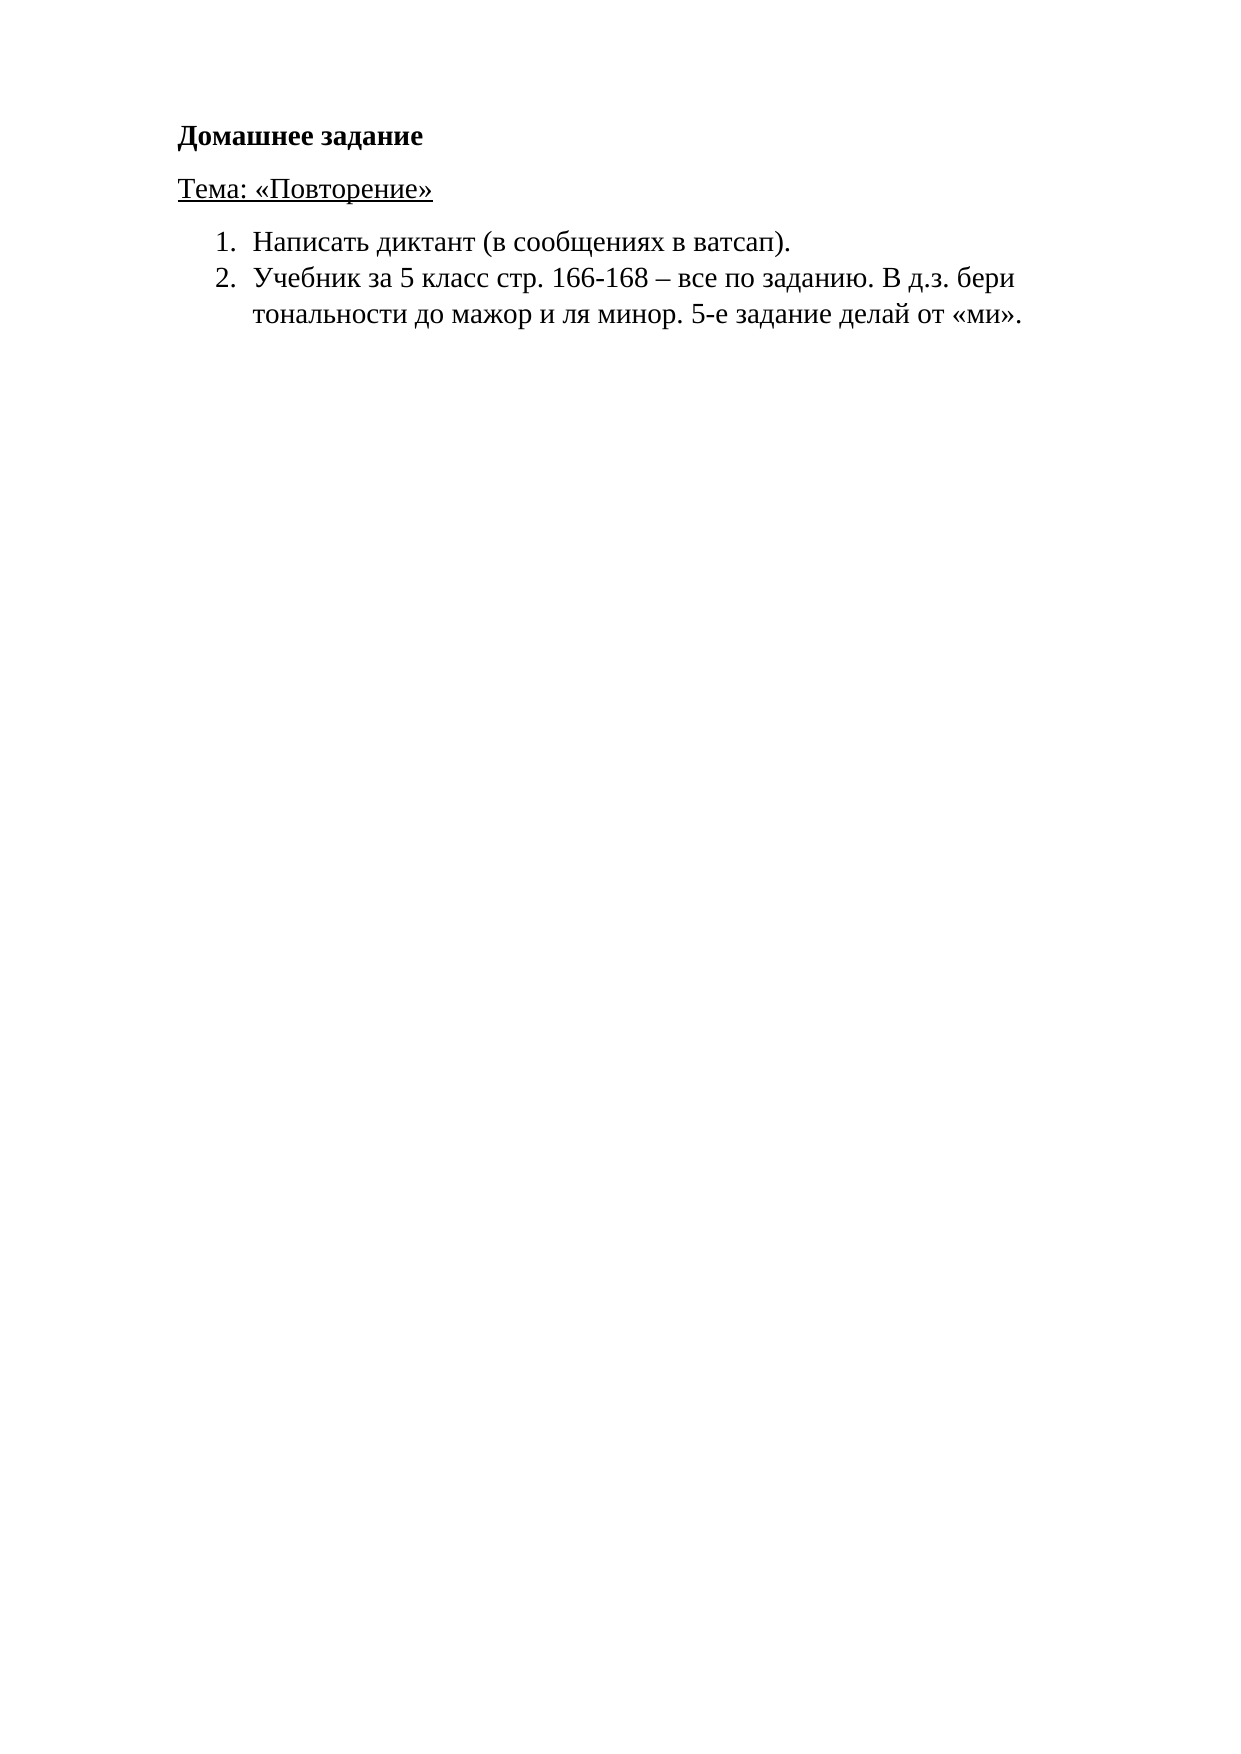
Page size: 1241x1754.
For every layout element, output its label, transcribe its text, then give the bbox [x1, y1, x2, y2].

list Написать диктант (в сообщениях в ватсап). [215, 224, 1152, 257]
text Домашнее задание [177, 118, 1152, 152]
text Тема: «Повторение» [177, 171, 1152, 204]
list Учебник за 5 класс стр. 166-168 – все по заданию. В д.з. бери тональности до мажор и ля минор. 5-е задание делай от «ми». [215, 260, 1152, 329]
